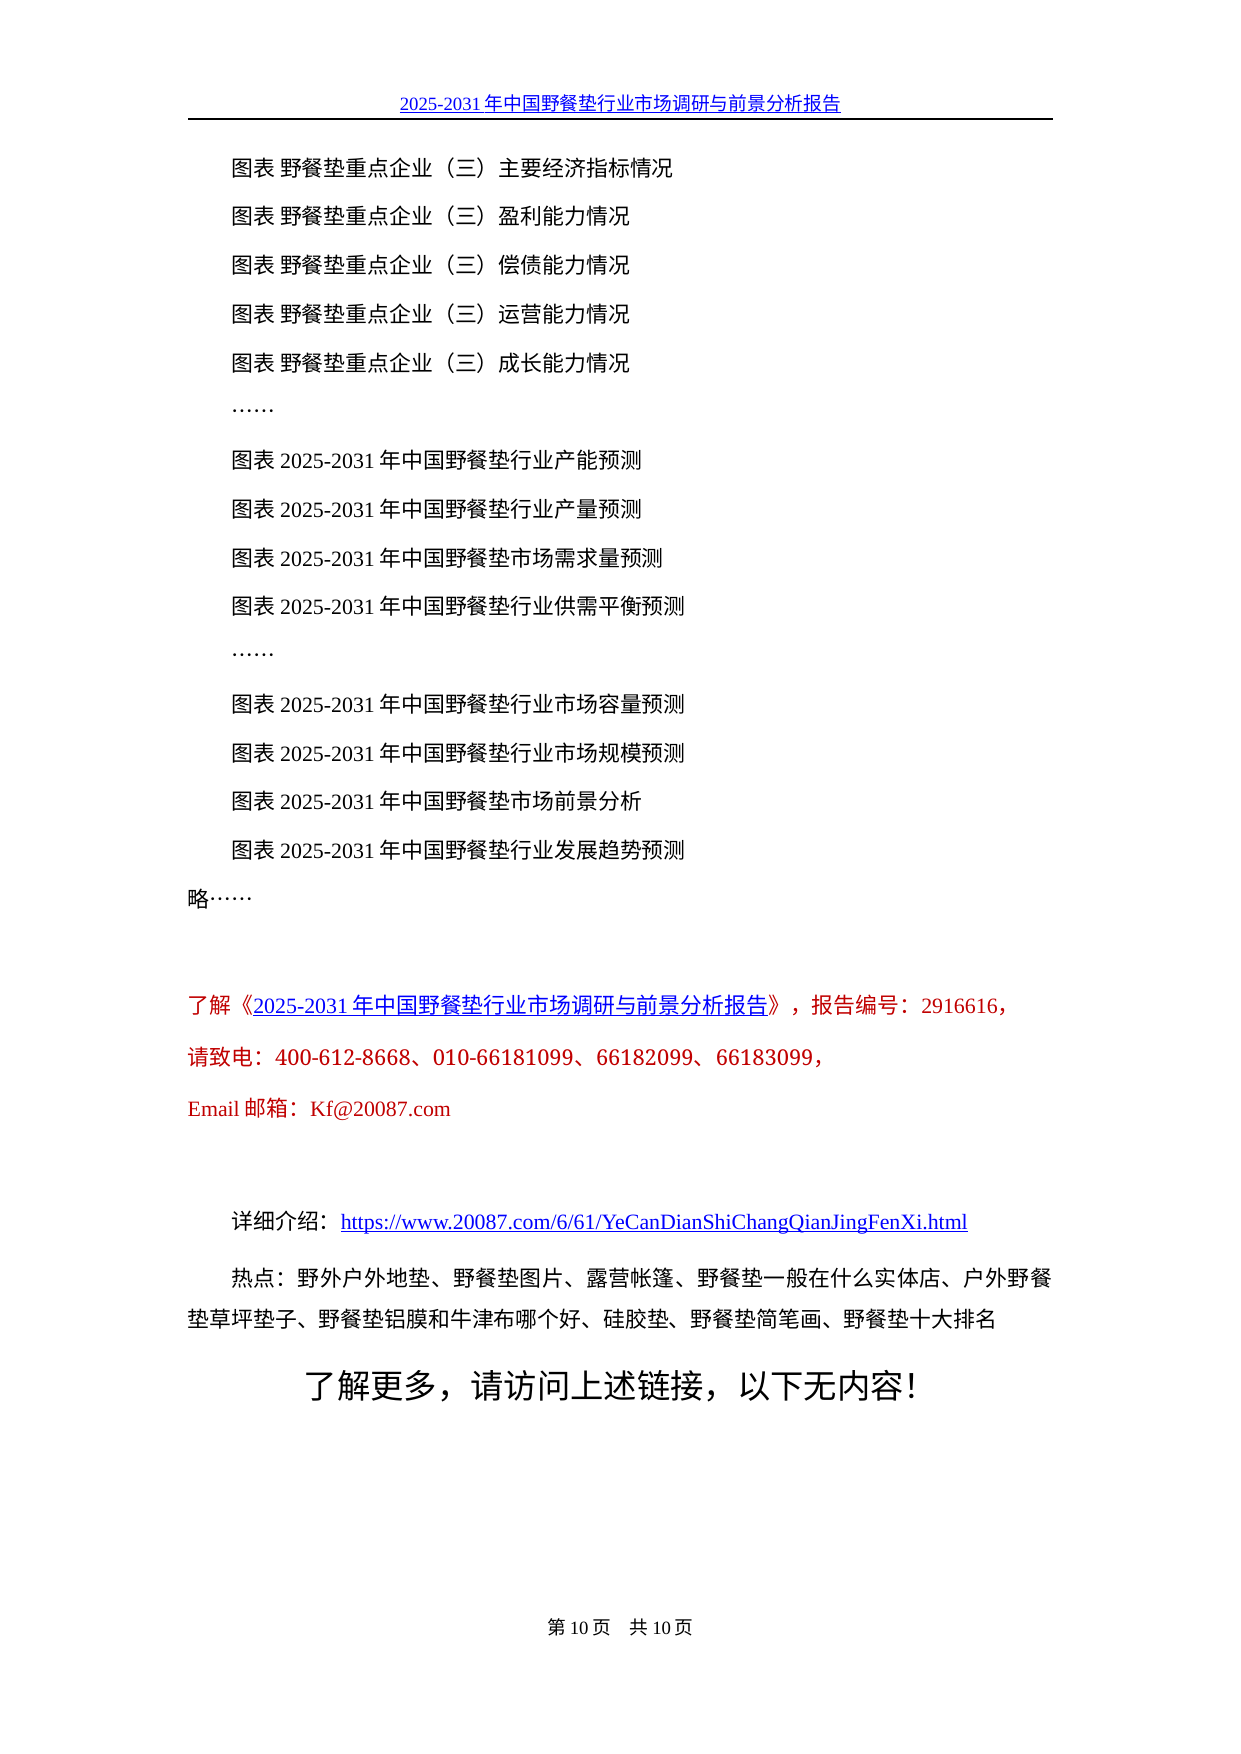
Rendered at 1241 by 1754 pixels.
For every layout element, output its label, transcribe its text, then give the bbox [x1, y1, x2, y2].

text 请致电：400-612-8668、010-66181099、66182099、66183099， [187, 1039, 1053, 1072]
text 详细介绍：https://www.20087.com/6/61/YeCanDianShiChangQianJingFenXi.html [187, 1204, 1053, 1236]
title 了解更多，请访问上述链接，以下无内容！ [187, 1351, 1053, 1416]
text Email邮箱：Kf@20087.com [187, 1091, 1053, 1123]
text 热点：野外户外地垫、野餐垫图片、露营帐篷、野餐垫一般在什么实体店、户外野餐垫草坪垫子、野餐垫铝膜和牛津布哪个好、硅胶垫、野餐垫简笔画、野餐垫十大排名 [187, 1261, 1053, 1334]
text 了解《2025-2031年中国野餐垫行业市场调研与前景分析报告》，报告编号：2916616， [187, 988, 1053, 1020]
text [187, 150, 1053, 914]
